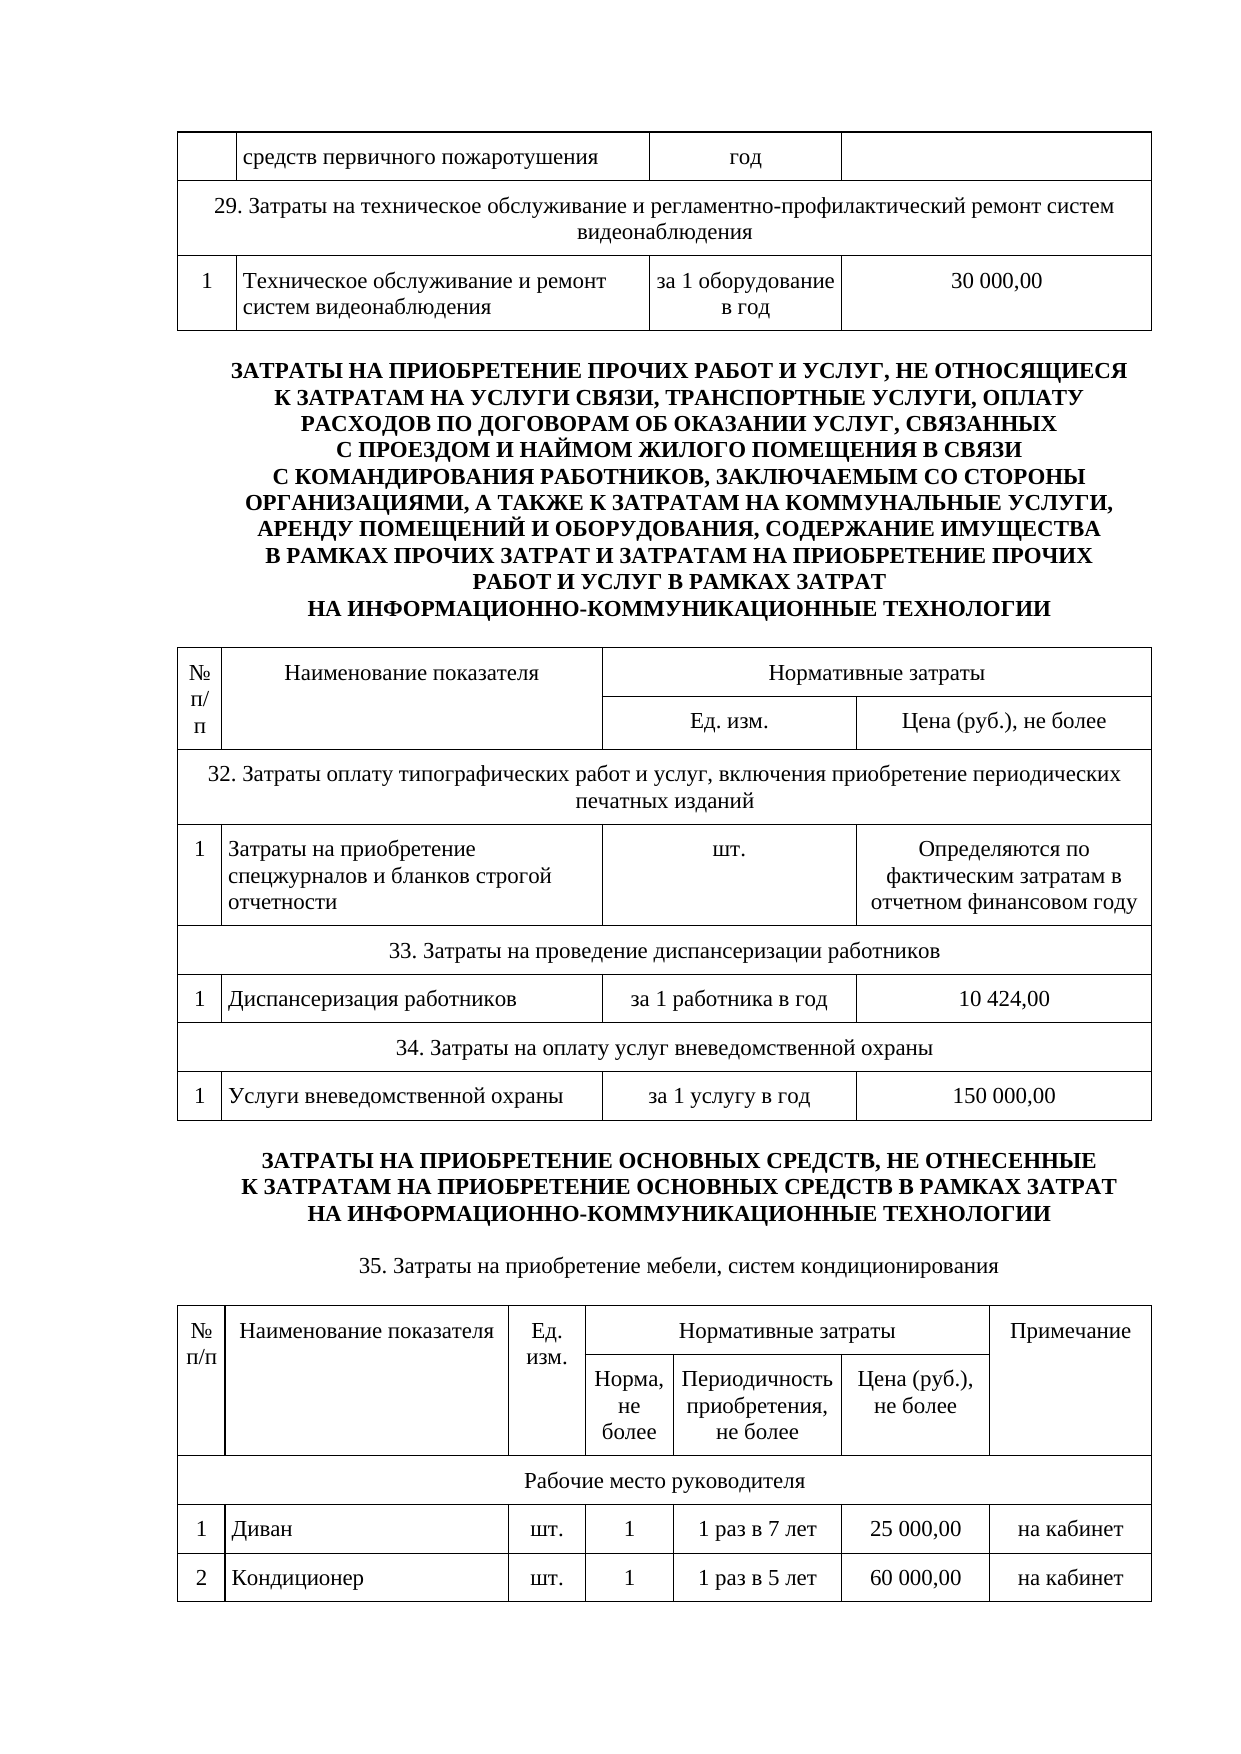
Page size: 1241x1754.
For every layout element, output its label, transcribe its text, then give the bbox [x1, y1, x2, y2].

title В РАМКАХ ПРОЧИХ ЗАТРАТ И ЗАТРАТАМ НА ПРИОБРЕТЕНИЕ ПРОЧИХ [177, 542, 1181, 568]
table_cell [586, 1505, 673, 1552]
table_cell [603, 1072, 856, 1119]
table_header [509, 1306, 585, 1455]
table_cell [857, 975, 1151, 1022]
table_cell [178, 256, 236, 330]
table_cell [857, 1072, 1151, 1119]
title РАСХОДОВ ПО ДОГОВОРАМ ОБ ОКАЗАНИИ УСЛУГ, СВЯЗАННЫХ [177, 410, 1181, 436]
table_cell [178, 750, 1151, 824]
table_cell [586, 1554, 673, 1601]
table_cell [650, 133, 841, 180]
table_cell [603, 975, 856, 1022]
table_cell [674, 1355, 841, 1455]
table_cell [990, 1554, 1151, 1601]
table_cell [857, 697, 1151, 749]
title ЗАТРАТЫ НА ПРИОБРЕТЕНИЕ ПРОЧИХ РАБОТ И УСЛУГ, НЕ ОТНОСЯЩИЕСЯ [177, 357, 1181, 384]
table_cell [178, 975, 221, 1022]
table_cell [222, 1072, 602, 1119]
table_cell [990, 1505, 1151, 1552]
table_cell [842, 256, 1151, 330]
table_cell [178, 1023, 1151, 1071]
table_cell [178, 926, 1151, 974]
title К ЗАТРАТАМ НА УСЛУГИ СВЯЗИ, ТРАНСПОРТНЫЕ УСЛУГИ, ОПЛАТУ [177, 384, 1181, 410]
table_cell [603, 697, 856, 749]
title ОРГАНИЗАЦИЯМИ, А ТАКЖЕ К ЗАТРАТАМ НА КОММУНАЛЬНЫЕ УСЛУГИ, [177, 489, 1181, 516]
title С ПРОЕЗДОМ И НАЙМОМ ЖИЛОГО ПОМЕЩЕНИЯ В СВЯЗИ [177, 436, 1181, 463]
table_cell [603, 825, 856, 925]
title АРЕНДУ ПОМЕЩЕНИЙ И ОБОРУДОВАНИЯ, СОДЕРЖАНИЕ ИМУЩЕСТВА [177, 516, 1181, 542]
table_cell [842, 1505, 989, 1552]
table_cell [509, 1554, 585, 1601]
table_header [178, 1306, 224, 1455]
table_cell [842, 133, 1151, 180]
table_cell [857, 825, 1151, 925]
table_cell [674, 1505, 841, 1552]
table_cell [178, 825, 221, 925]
title НА ИНФОРМАЦИОННО-КОММУНИКАЦИОННЫЕ ТЕХНОЛОГИИ [177, 594, 1181, 621]
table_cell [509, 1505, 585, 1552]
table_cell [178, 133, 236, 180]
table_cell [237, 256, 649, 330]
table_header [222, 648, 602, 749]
title К ЗАТРАТАМ НА ПРИОБРЕТЕНИЕ ОСНОВНЫХ СРЕДСТВ В РАМКАХ ЗАТРАТ [177, 1173, 1181, 1200]
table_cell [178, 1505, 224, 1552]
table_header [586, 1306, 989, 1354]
title РАБОТ И УСЛУГ В РАМКАХ ЗАТРАТ [177, 568, 1181, 594]
text 35. Затраты на приобретение мебели, систем кондиционирования [177, 1252, 1181, 1279]
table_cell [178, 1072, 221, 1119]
title НА ИНФОРМАЦИОННО-КОММУНИКАЦИОННЫЕ ТЕХНОЛОГИИ [177, 1200, 1181, 1226]
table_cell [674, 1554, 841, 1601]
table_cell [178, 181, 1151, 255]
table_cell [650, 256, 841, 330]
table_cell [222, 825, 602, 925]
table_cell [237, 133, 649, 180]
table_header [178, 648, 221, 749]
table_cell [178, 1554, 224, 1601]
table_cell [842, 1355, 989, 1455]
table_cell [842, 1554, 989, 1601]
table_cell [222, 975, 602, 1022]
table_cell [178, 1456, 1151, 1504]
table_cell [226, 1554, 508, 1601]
title ЗАТРАТЫ НА ПРИОБРЕТЕНИЕ ОСНОВНЫХ СРЕДСТВ, НЕ ОТНЕСЕННЫЕ [177, 1147, 1181, 1173]
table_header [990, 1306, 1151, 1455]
title С КОМАНДИРОВАНИЯ РАБОТНИКОВ, ЗАКЛЮЧАЕМЫМ СО СТОРОНЫ [177, 463, 1181, 489]
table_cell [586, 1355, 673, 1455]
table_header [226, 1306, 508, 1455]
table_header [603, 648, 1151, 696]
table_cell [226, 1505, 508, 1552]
